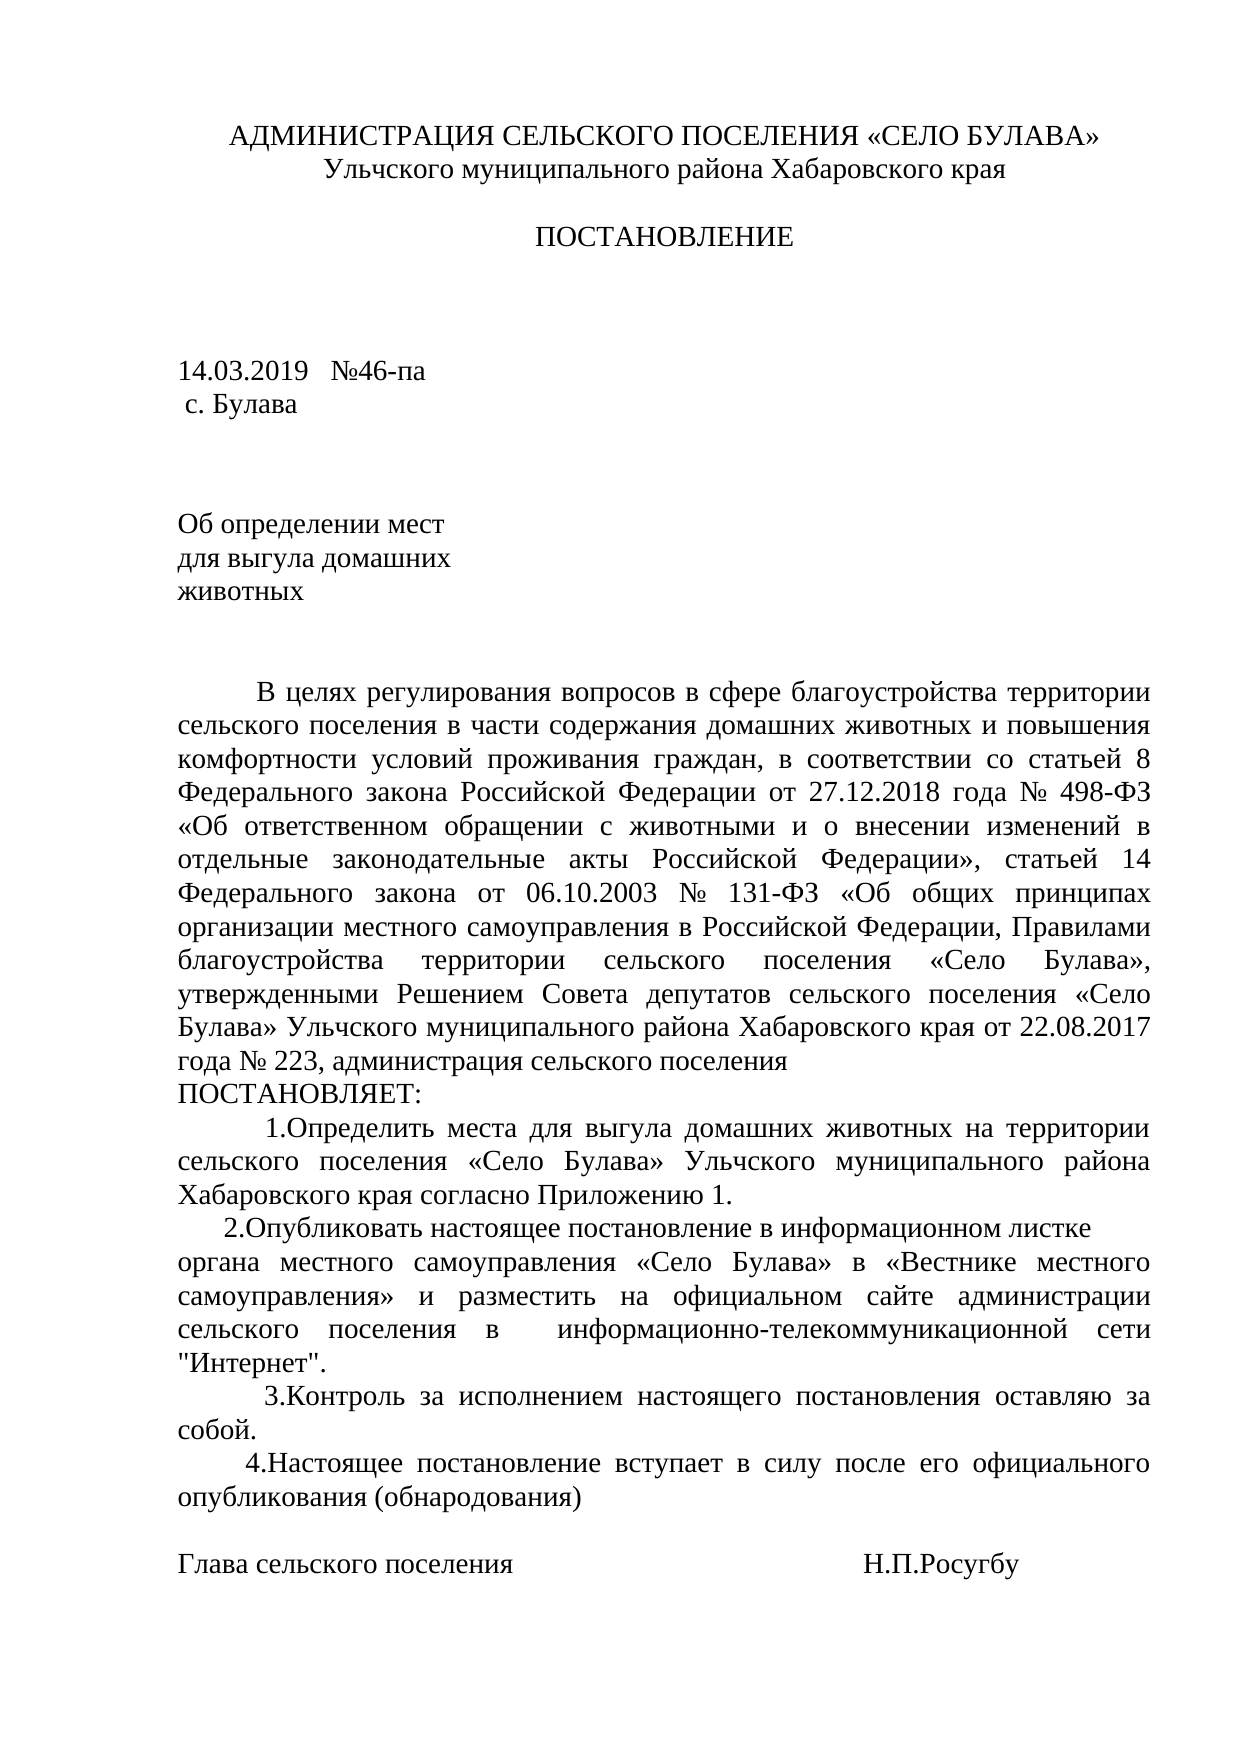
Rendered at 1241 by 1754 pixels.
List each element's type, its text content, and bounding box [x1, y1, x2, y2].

text Об определении мест [177, 506, 1152, 540]
text 3.Контроль за исполнением настоящего постановления оставляю за собой. [177, 1378, 1152, 1445]
text Глава сельского поселения Н.П.Росугбу [177, 1546, 1152, 1579]
text 2.Опубликовать настоящее постановление в информационном листке [177, 1211, 1152, 1244]
text животных [177, 573, 1152, 607]
text органа местного самоуправления «Село Булава» в «Вестнике местного самоуправления» и разместить на официальном сайте администрации сельского поселения в информационно-телекоммуникационной сети "Интернет". [177, 1244, 1152, 1378]
text ПОСТАНОВЛЕНИЕ [177, 219, 1152, 252]
text для выгула домашних [177, 540, 1152, 573]
text АДМИНИСТРАЦИЯ СЕЛЬСКОГО ПОСЕЛЕНИЯ «СЕЛО БУЛАВА» [177, 118, 1152, 152]
text ПОСТАНОВЛЯЕТ: [177, 1076, 1152, 1110]
text 4.Настоящее постановление вступает в силу после его официального опубликования (обнародования) [177, 1445, 1152, 1512]
text 14.03.2019 №46-па [177, 353, 1152, 386]
text В целях регулирования вопросов в сфере благоустройства территории сельского поселения в части содержания домашних животных и повышения комфортности условий проживания граждан, в соответствии со статьей 8 Федерального закона Российской Федерации от 27.12.2018 года № 498-ФЗ «Об ответственном обращении с животными и о внесении изменений в отдельные законодательные акты Российской Федерации», статьей 14 Федерального закона от 06.10.2003 № 131-ФЗ «Об общих принципах организации местного самоуправления в Российской Федерации, Правилами благоустройства территории сельского поселения «Село Булава», утвержденными Решением Совета депутатов сельского поселения «Село Булава» Ульчского муниципального района Хабаровского края от 22.08.2017 года № 223, администрация сельского поселения [177, 674, 1152, 1076]
text Ульчского муниципального района Хабаровского края [177, 152, 1152, 185]
text с. Булава [177, 386, 1152, 420]
text 1.Определить места для выгула домашних животных на территории сельского поселения «Село Булава» Ульчского муниципального района Хабаровского края согласно Приложению 1. [177, 1110, 1152, 1211]
